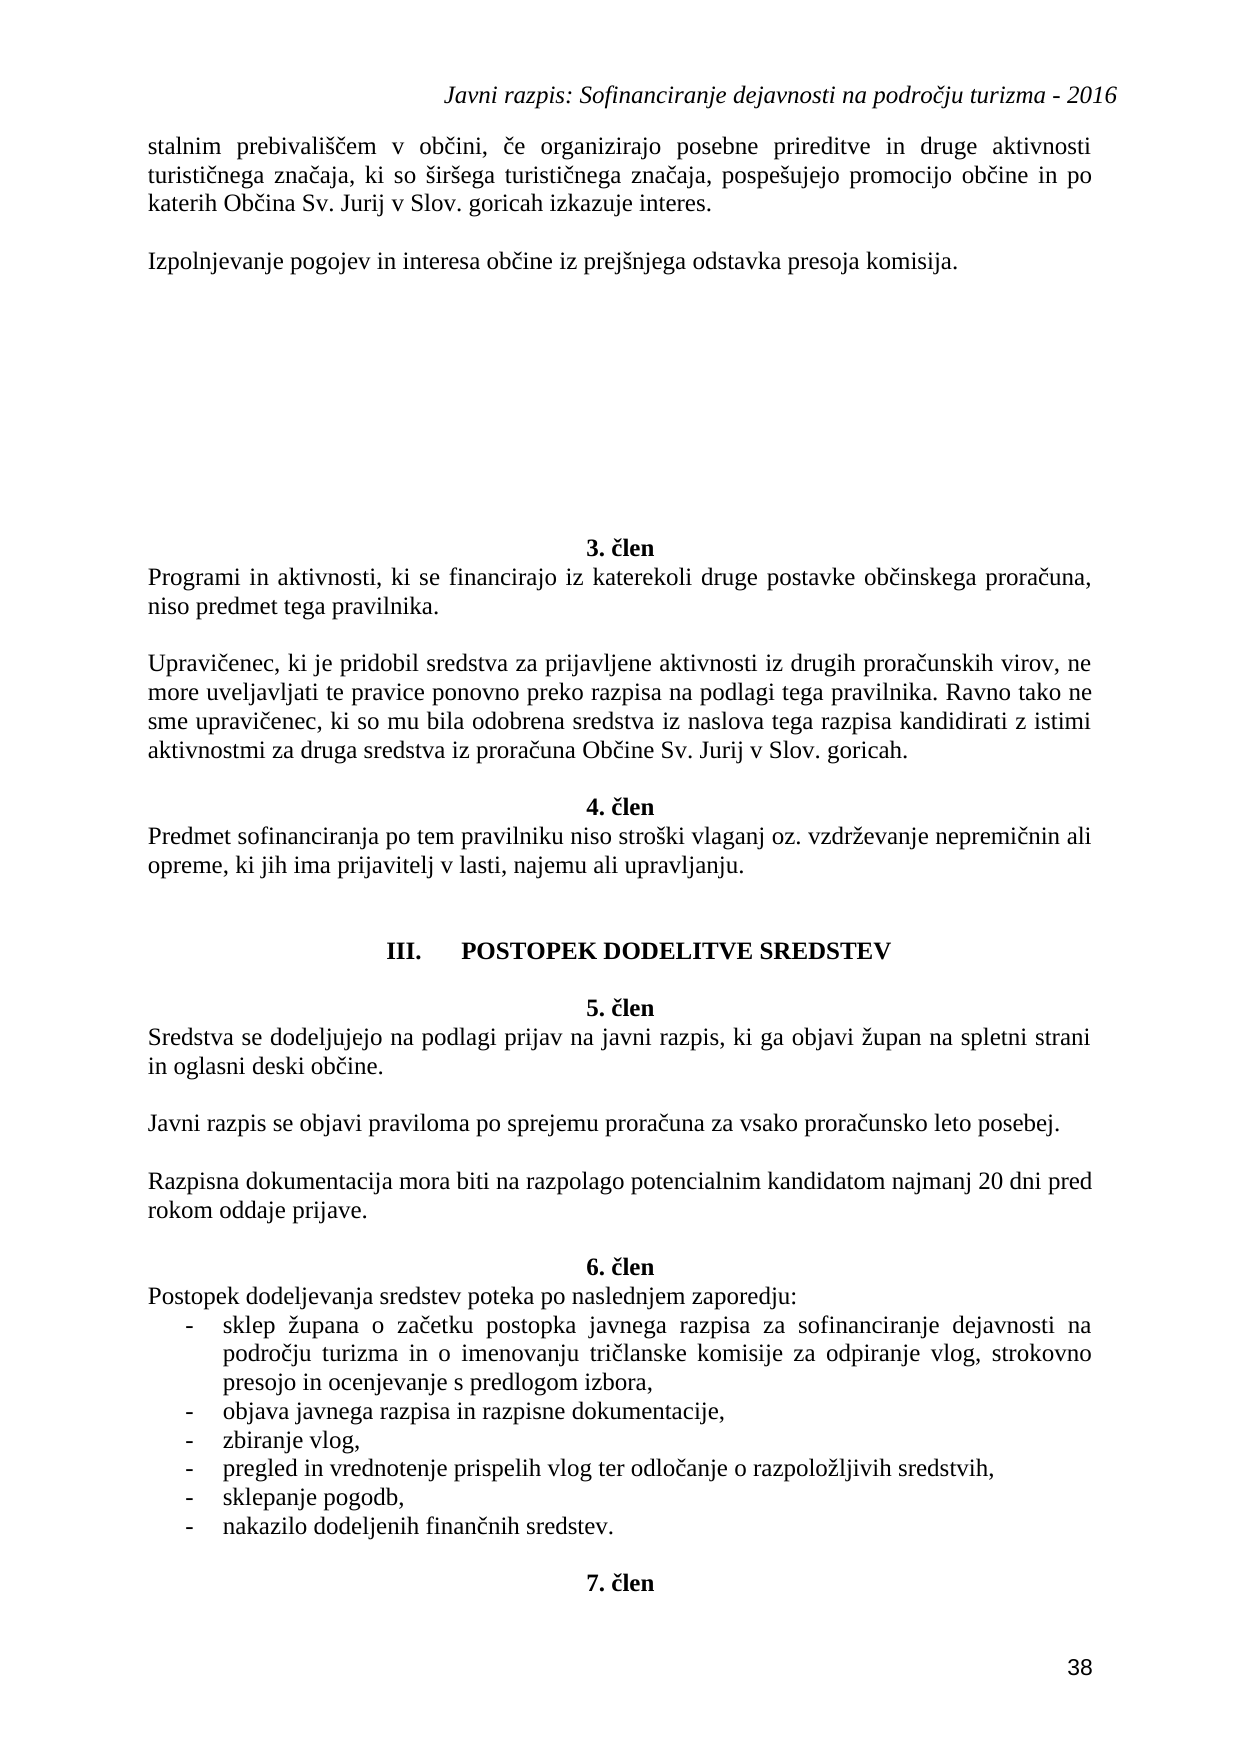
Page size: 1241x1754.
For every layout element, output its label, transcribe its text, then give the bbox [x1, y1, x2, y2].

text 4. člen [148, 792, 1093, 821]
text Izpolnjevanje pogojev in interesa občine iz prejšnjega odstavka presoja komisija. [148, 246, 1093, 275]
list objava javnega razpisa in razpisne dokumentacije, [185, 1396, 1093, 1425]
list zbiranje vlog, [185, 1425, 1093, 1453]
list sklep župana o začetku postopka javnega razpisa za sofinanciranje dejavnosti na področju turizma in o imenovanju tričlanske komisije za odpiranje vlog, strokovno presojo in ocenjevanje s predlogom izbora, [185, 1310, 1093, 1396]
list sklepanje pogodb, [185, 1482, 1093, 1511]
list POSTOPEK DODELITVE SREDSTEV [185, 936, 1093, 965]
text 5. člen [148, 993, 1093, 1022]
text 7. člen [148, 1568, 1093, 1597]
text Upravičenec, ki je pridobil sredstva za prijavljene aktivnosti iz drugih proračunskih virov, ne more uveljavljati te pravice ponovno preko razpisa na podlagi tega pravilnika. Ravno tako ne sme upravičenec, ki so mu bila odobrena sredstva iz naslova tega razpisa kandidirati z istimi aktivnostmi za druga sredstva iz proračuna Občine Sv. Jurij v Slov. goricah. [148, 648, 1093, 763]
text 3. člen [148, 533, 1093, 562]
text Javni razpis se objavi praviloma po sprejemu proračuna za vsako proračunsko leto posebej. [148, 1108, 1093, 1137]
text Predmet sofinanciranja po tem pravilniku niso stroški vlaganj oz. vzdrževanje nepremičnin ali opreme, ki jih ima prijavitelj v lasti, najemu ali upravljanju. [148, 821, 1093, 878]
text 6. člen [148, 1252, 1093, 1281]
text Sredstva se dodeljujejo na podlagi prijav na javni razpis, ki ga objavi župan na spletni strani in oglasni deski občine. [148, 1022, 1093, 1080]
text Postopek dodeljevanja sredstev poteka po naslednjem zaporedju: [148, 1281, 1093, 1310]
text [148, 131, 1093, 217]
text Programi in aktivnosti, ki se financirajo iz katerekoli druge postavke občinskega proračuna, niso predmet tega pravilnika. [148, 562, 1093, 620]
list nakazilo dodeljenih finančnih sredstev. [185, 1511, 1093, 1540]
list pregled in vrednotenje prispelih vlog ter odločanje o razpoložljivih sredstvih, [185, 1453, 1093, 1482]
text Razpisna dokumentacija mora biti na razpolago potencialnim kandidatom najmanj 20 dni pred rokom oddaje prijave. [148, 1166, 1093, 1223]
